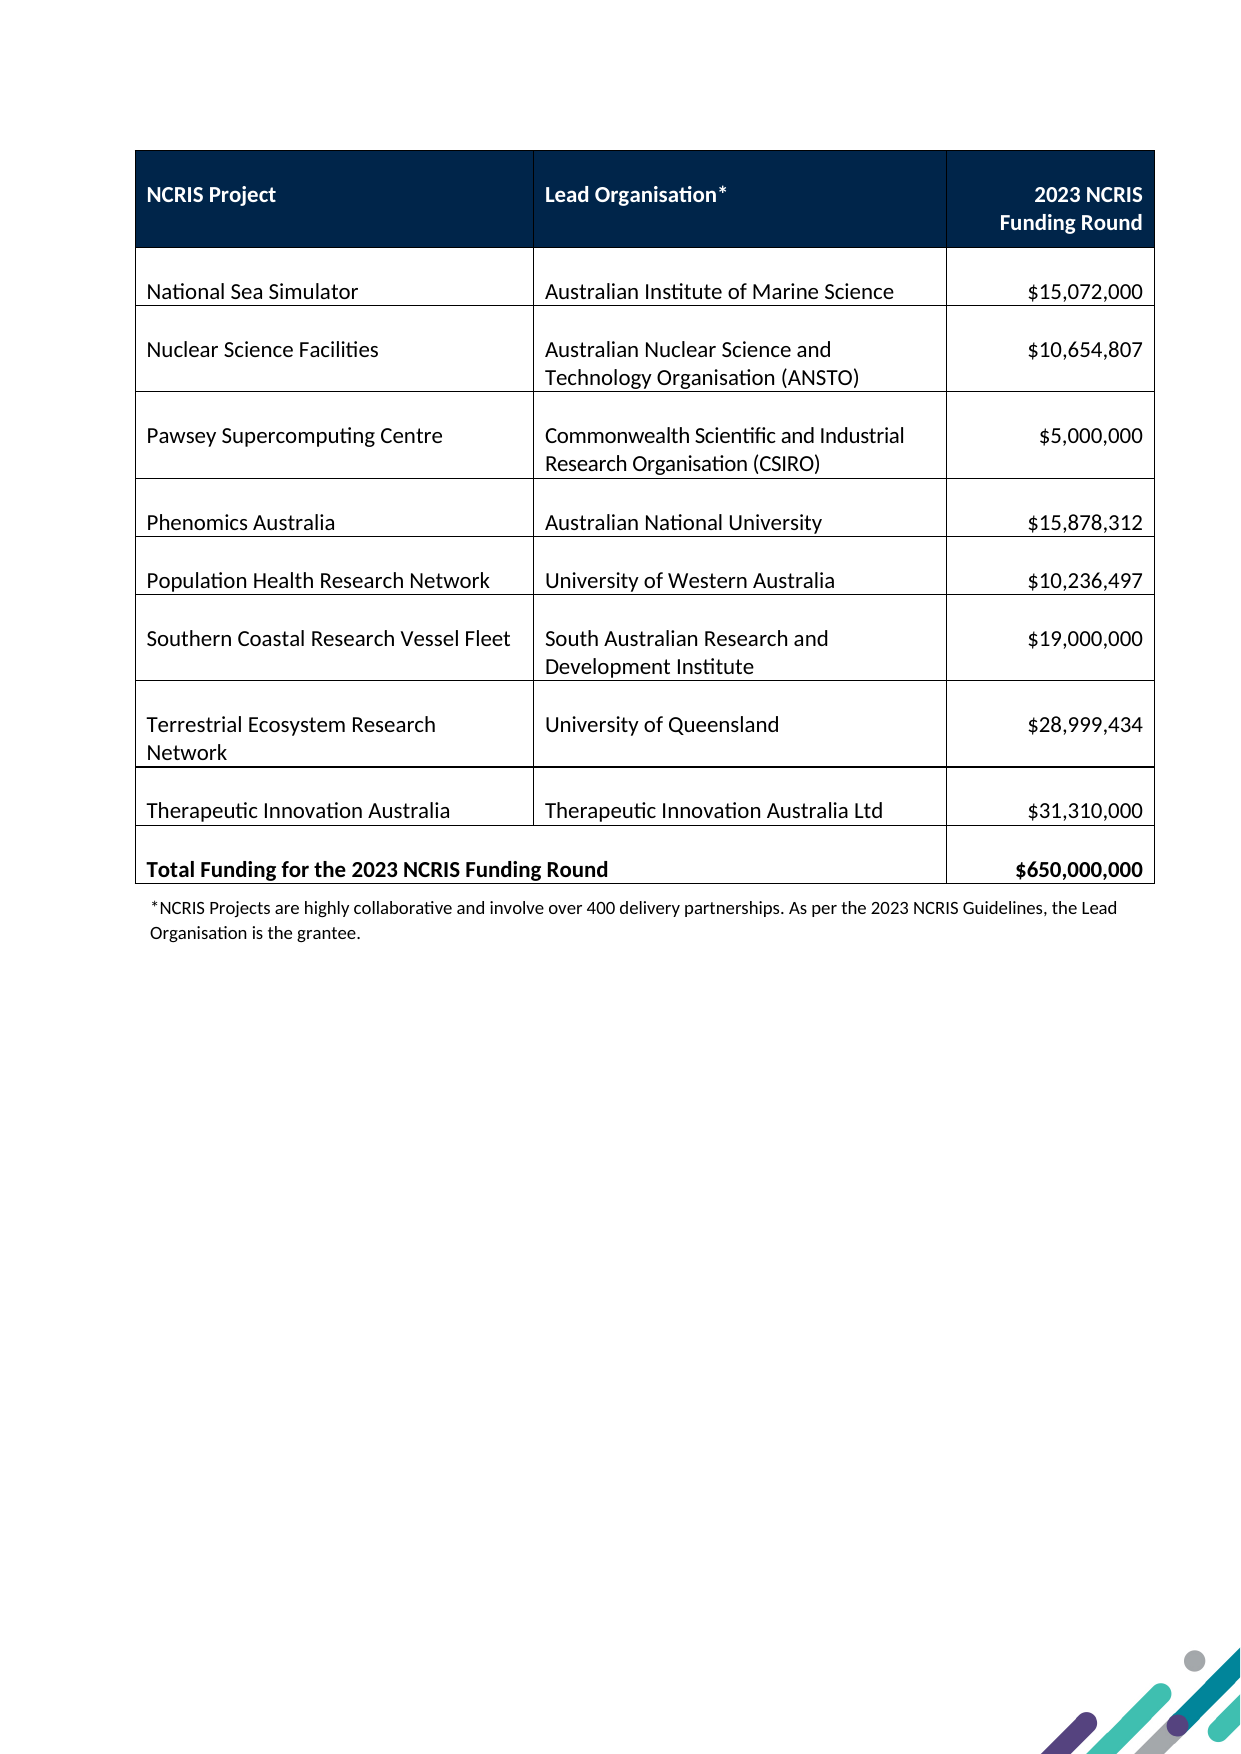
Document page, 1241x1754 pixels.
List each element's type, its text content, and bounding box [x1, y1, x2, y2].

table_cell $10,236,497 [947, 537, 1154, 594]
table_cell Australian Institute of Marine Science [534, 248, 946, 305]
table_cell Total Funding for the 2023 NCRIS Funding Round [136, 826, 946, 883]
table_cell National Sea Simulator [136, 248, 533, 305]
table_cell $28,999,434 [947, 681, 1154, 766]
table_cell Therapeutic Innovation Australia Ltd [534, 768, 946, 824]
table_cell Therapeutic Innovation Australia [136, 768, 533, 824]
table_cell Commonwealth Scientific and Industrial Research Organisation (CSIRO) [534, 392, 946, 477]
table_cell Australian National University [534, 479, 946, 536]
table_cell $15,878,312 [947, 479, 1154, 536]
table_cell Nuclear Science Facilities [136, 306, 533, 391]
table_cell Terrestrial Ecosystem Research Network [136, 681, 533, 766]
table_cell Pawsey Supercomputing Centre [136, 392, 533, 477]
table_cell University of Western Australia [534, 537, 946, 594]
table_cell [534, 306, 946, 391]
table_header Lead Organisation* [534, 151, 946, 247]
table_header 2023 NCRIS Funding Round [947, 151, 1154, 247]
table_cell University of Queensland [534, 681, 946, 766]
text *NCRIS Projects are highly collaborative and involve over 400 delivery partnerships. As per the 2023 NCRIS Guidelines, the Lead Organisation is the grantee. [150, 896, 1137, 944]
table_cell $19,000,000 [947, 595, 1154, 680]
table_header NCRIS Project [136, 151, 533, 247]
table_cell $10,654,807 [947, 306, 1154, 391]
table_cell $650,000,000 [947, 826, 1154, 883]
table_cell South Australian Research and Development Institute [534, 595, 946, 680]
table_cell $31,310,000 [947, 768, 1154, 824]
picture [1040, 1647, 1241, 1754]
table_cell $5,000,000 [947, 392, 1154, 477]
table_cell Phenomics Australia [136, 479, 533, 536]
table_cell Southern Coastal Research Vessel Fleet [136, 595, 533, 680]
table_cell $15,072,000 [947, 248, 1154, 305]
table_cell Population Health Research Network [136, 537, 533, 594]
